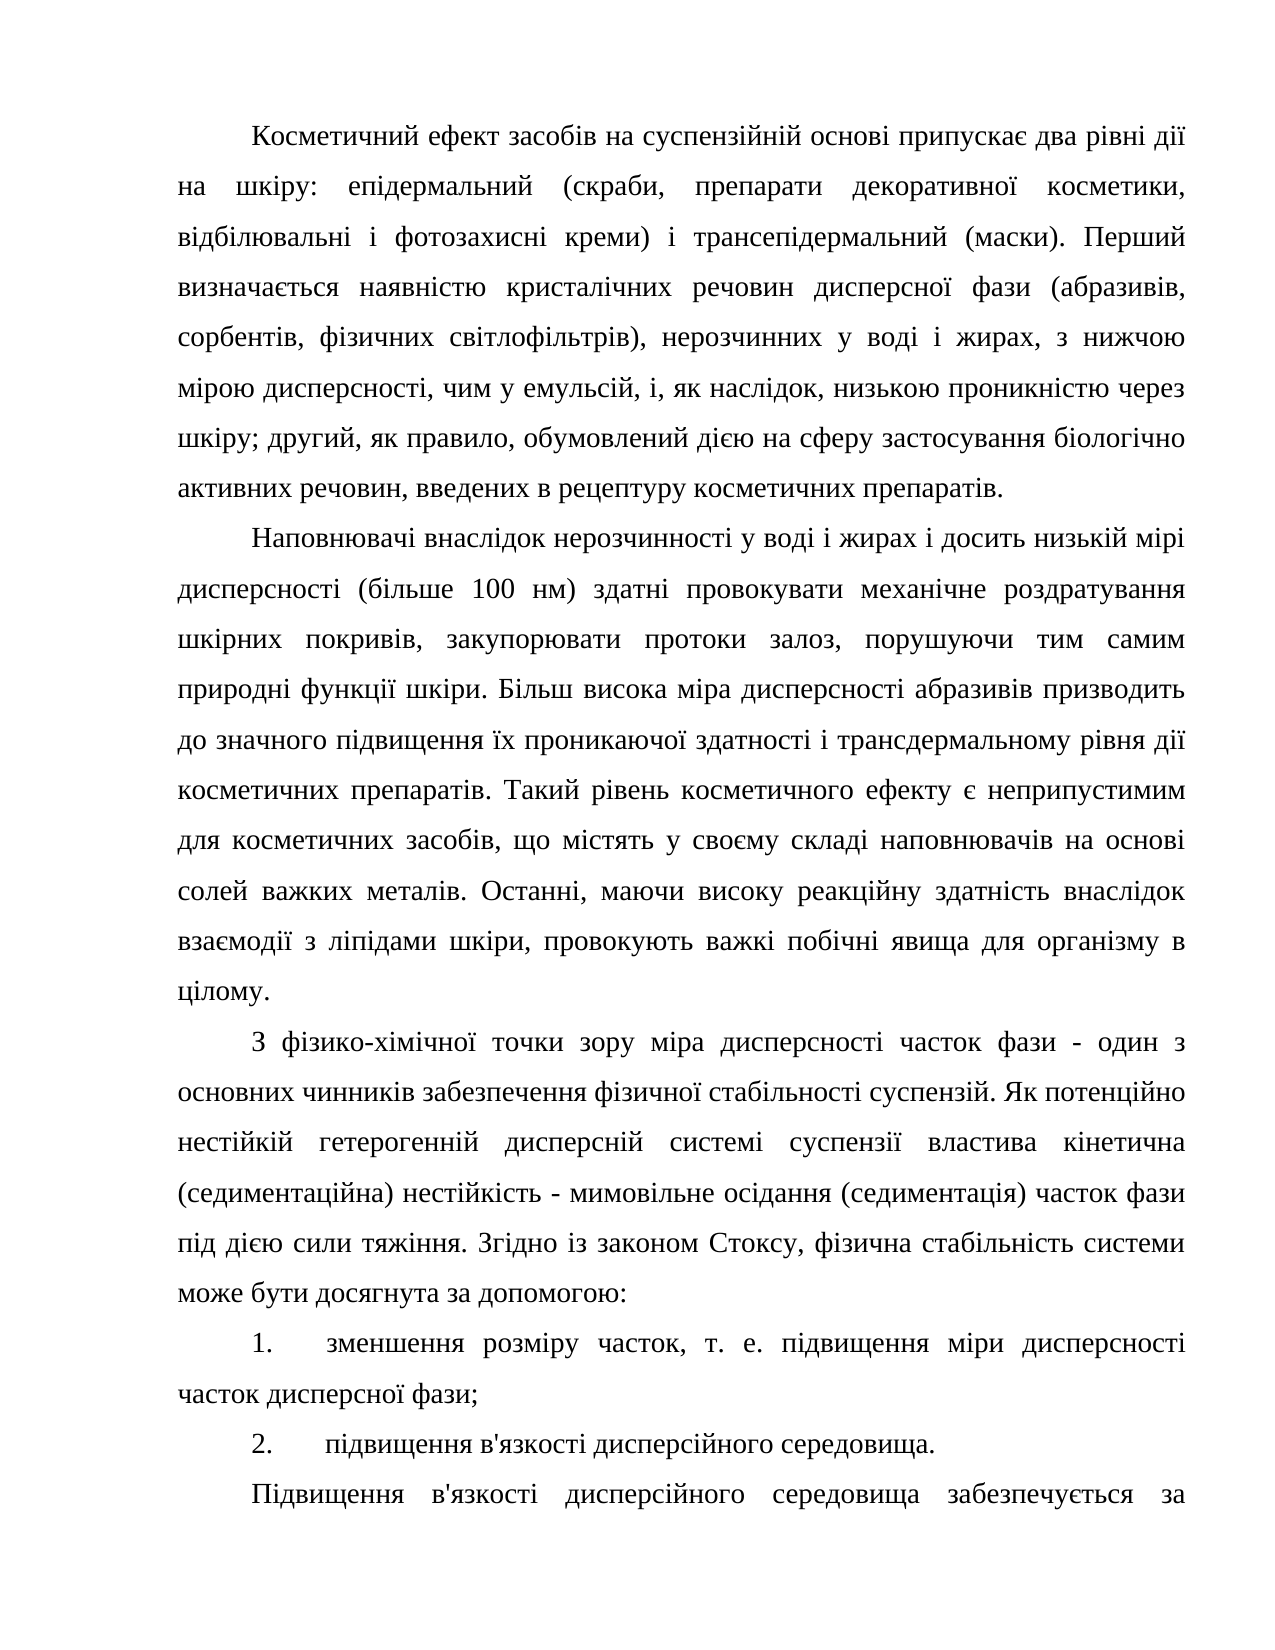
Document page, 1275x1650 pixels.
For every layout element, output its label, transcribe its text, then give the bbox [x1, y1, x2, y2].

text Косметичний ефект засобів на суспензійній основі припускає два рівні дії на шкіру: епідермальний (скраби, препарати декоративної косметики, відбілювальні і фотозахисні креми) і трансепідермальний (маски). Перший визначається наявністю кристалічних речовин дисперсної фази (абразивів, сорбентів, фізичних світлофільтрів), нерозчинних у воді і жирах, з нижчою мірою дисперсності, чим у емульсій, і, як наслідок, низькою проникністю через шкіру; другий, як правило, обумовлений дією на сферу застосування біологічно активних речовин, введених в рецептуру косметичних препаратів. [177, 118, 1186, 504]
text 2. підвищення в'язкості дисперсійного середовища. [177, 1426, 1186, 1460]
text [177, 1477, 1186, 1510]
text Наповнювачі внаслідок нерозчинності у воді і жирах і досить низькій мірі дисперсності (більше 100 нм) здатні провокувати механічне роздратування шкірних покривів, закупорювати протоки залоз, порушуючи тим самим природні функції шкіри. Більш висока міра дисперсності абразивів призводить до значного підвищення їх проникаючої здатності і трансдермальному рівня дії косметичних препаратів. Такий рівень косметичного ефекту є неприпустимим для косметичних засобів, що містять у своєму складі наповнювачів на основі солей важких металів. Останні, маючи високу реакційну здатність внаслідок взаємодії з ліпідами шкіри, провокують важкі побічні явища для організму в цілому. [177, 521, 1186, 1007]
text 1. зменшення розміру часток, т. е. підвищення міри дисперсності часток дисперсної фази; [177, 1326, 1186, 1409]
text З фізико-хімічної точки зору міра дисперсності часток фази - один з основних чинників забезпечення фізичної стабільності суспензій. Як потенційно нестійкій гетерогенній дисперсній системі суспензії властива кінетична (седиментаційна) нестійкість - мимовільне осідання (седиментація) часток фази під дією сили тяжіння. Згідно із законом Стоксу, фізична стабільність системи може бути досягнута за допомогою: [177, 1024, 1186, 1309]
